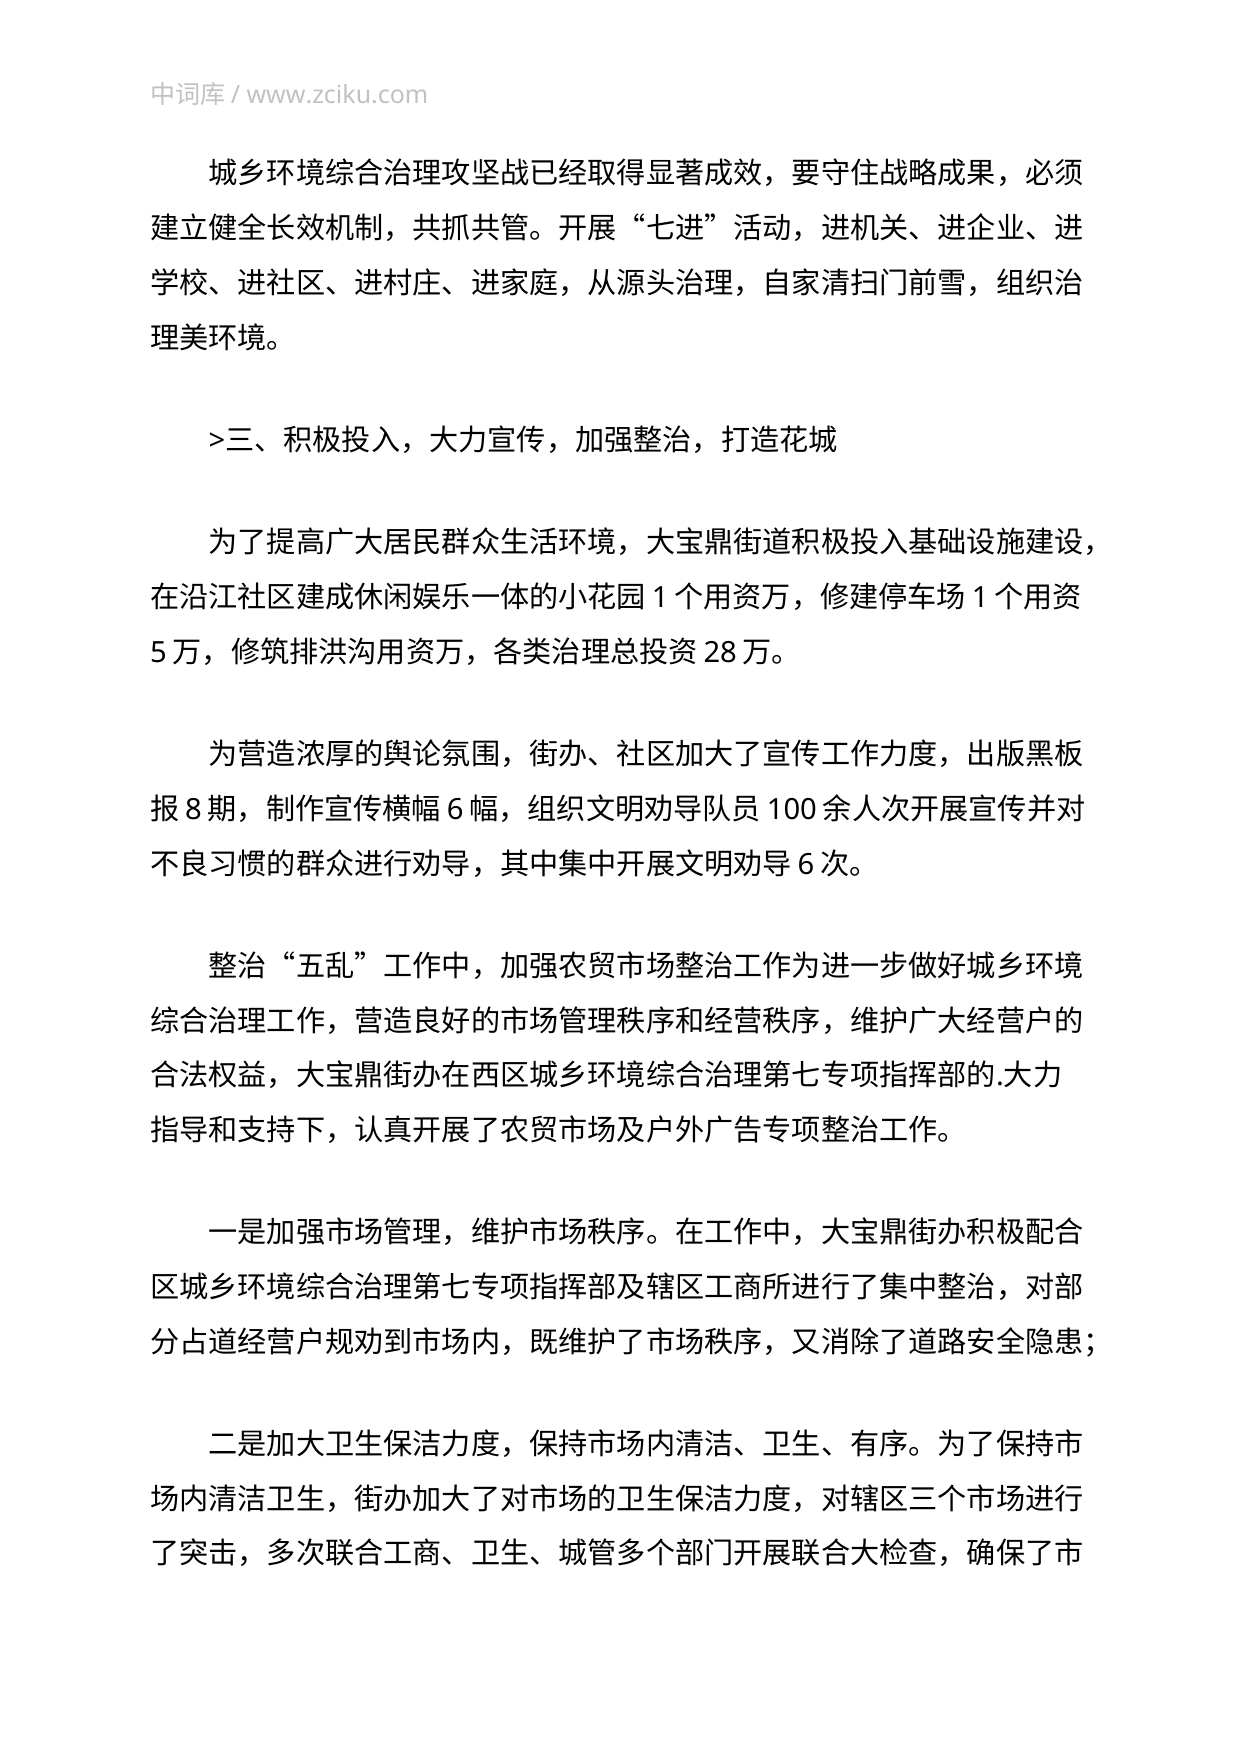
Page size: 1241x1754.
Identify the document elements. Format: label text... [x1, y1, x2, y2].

text 为了提高广大居民群众生活环境，大宝鼎街道积极投入基础设施建设，在沿江社区建成休闲娱乐一体的小花园1个用资万，修建停车场1个用资5万，修筑排洪沟用资万，各类治理总投资28万。 [150, 518, 1090, 671]
text 整治“五乱”工作中，加强农贸市场整治工作为进一步做好城乡环境综合治理工作，营造良好的市场管理秩序和经营秩序，维护广大经营户的合法权益，大宝鼎街办在西区城乡环境综合治理第七专项指挥部的.大力指导和支持下，认真开展了农贸市场及户外广告专项整治工作。 [150, 942, 1090, 1149]
text >三、积极投入，大力宣传，加强整治，打造花城 [150, 416, 1090, 459]
text 城乡环境综合治理攻坚战已经取得显著成效，要守住战略成果，必须建立健全长效机制，共抓共管。开展“七进”活动，进机关、进企业、进学校、进社区、进村庄、进家庭，从源头治理，自家清扫门前雪，组织治理美环境。 [150, 150, 1090, 357]
text 一是加强市场管理，维护市场秩序。在工作中，大宝鼎街办积极配合区城乡环境综合治理第七专项指挥部及辖区工商所进行了集中整治，对部分占道经营户规劝到市场内，既维护了市场秩序，又消除了道路安全隐患； [150, 1209, 1090, 1361]
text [150, 1420, 1090, 1572]
text 为营造浓厚的舆论氛围，街办、社区加大了宣传工作力度，出版黑板报8期，制作宣传横幅6幅，组织文明劝导队员100余人次开展宣传并对不良习惯的群众进行劝导，其中集中开展文明劝导6次。 [150, 730, 1090, 883]
